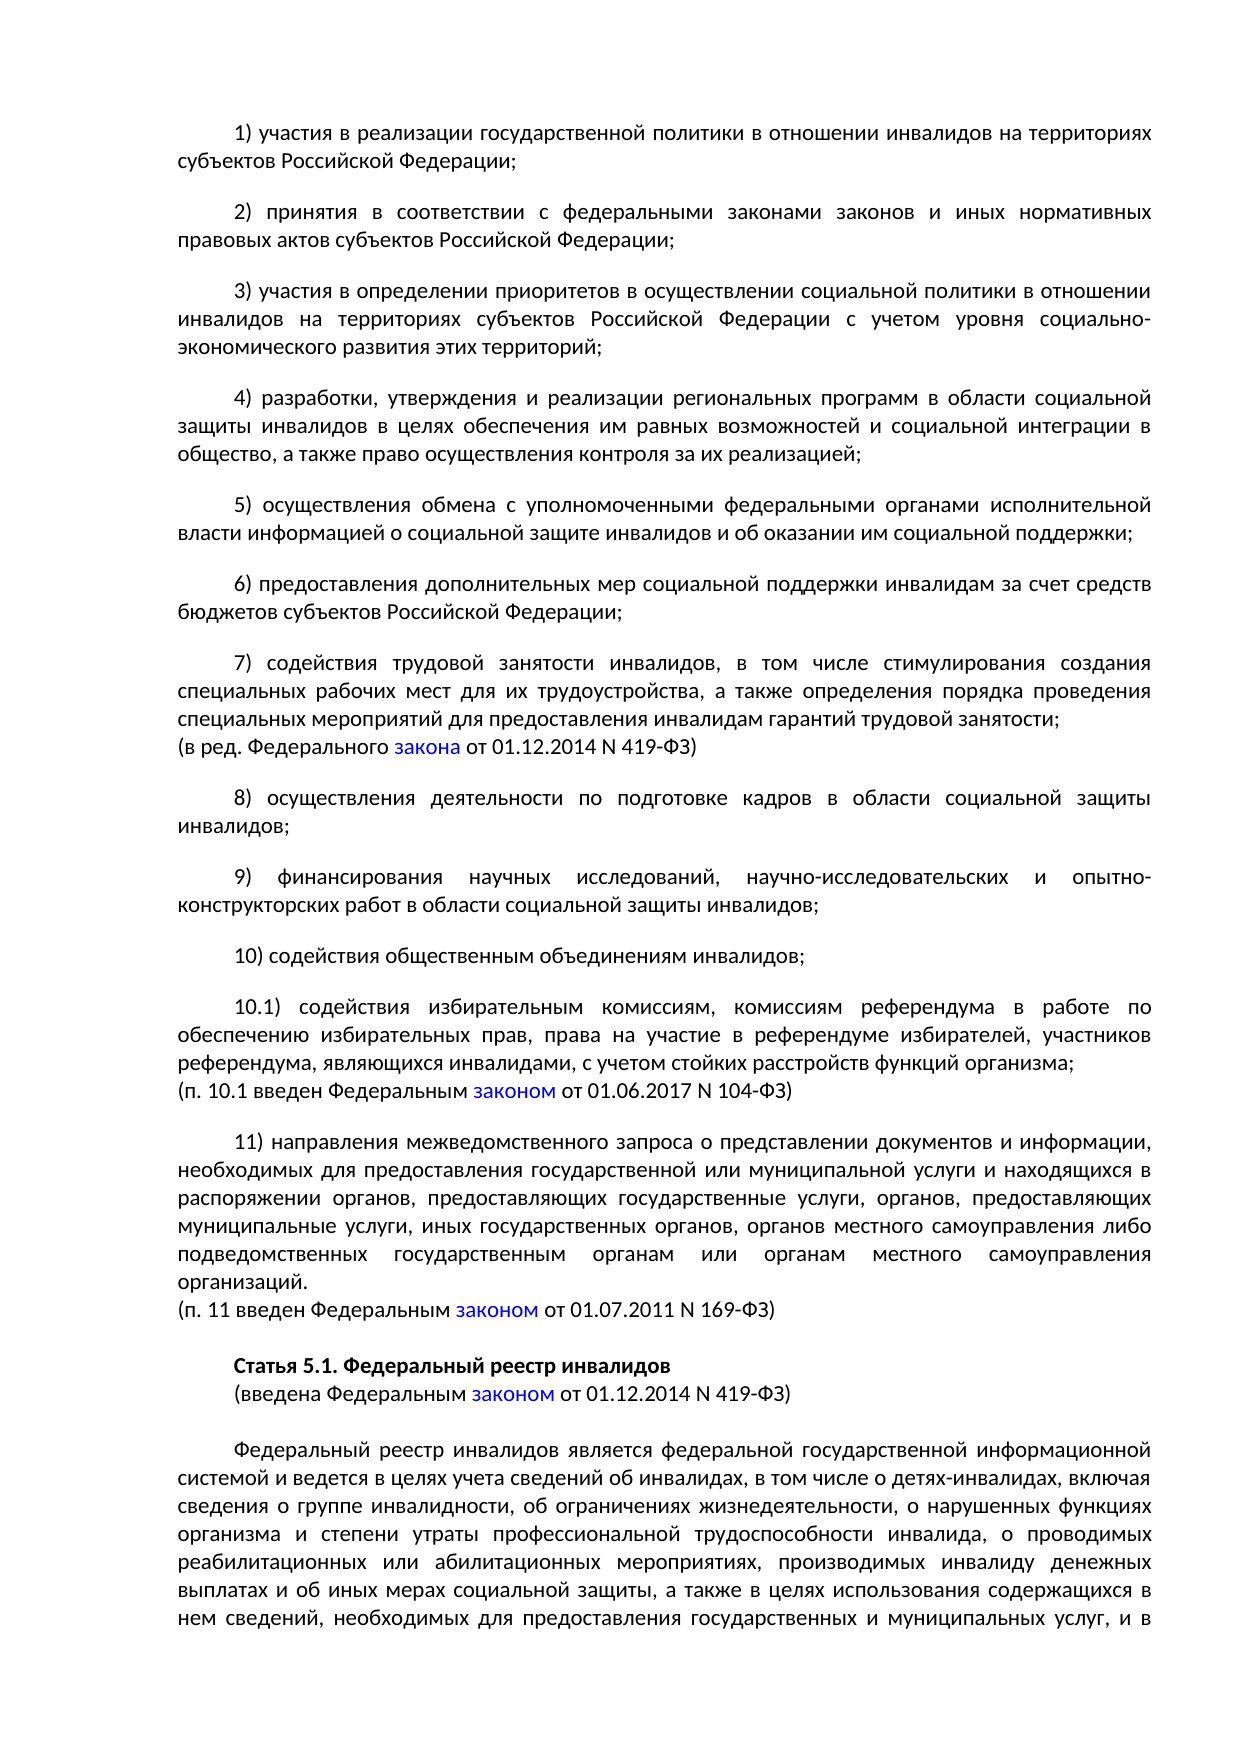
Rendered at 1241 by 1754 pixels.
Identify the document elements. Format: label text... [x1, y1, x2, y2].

text 2) принятия в соответствии с федеральными законами законов и иных нормативных правовых актов субъектов Российской Федерации; [177, 197, 1152, 253]
text 6) предоставления дополнительных мер социальной поддержки инвалидам за счет средств бюджетов субъектов Российской Федерации; [177, 569, 1152, 625]
text 8) осуществления деятельности по подготовке кадров в области социальной защиты инвалидов; [177, 783, 1152, 839]
title Статья 5.1. Федеральный реестр инвалидов [177, 1351, 1152, 1379]
text 4) разработки, утверждения и реализации региональных программ в области социальной защиты инвалидов в целях обеспечения им равных возможностей и социальной интеграции в общество, а также право осуществления контроля за их реализацией; [177, 383, 1152, 467]
text (п. 10.1 введен Федеральным законом от 01.06.2017 N 104-ФЗ) [177, 1076, 1152, 1104]
text 11) направления межведомственного запроса о представлении документов и информации, необходимых для предоставления государственной или муниципальной услуги и находящихся в распоряжении органов, предоставляющих государственные услуги, органов, предоставляющих муниципальные услуги, иных государственных органов, органов местного самоуправления либо подведомственных государственным органам или органам местного самоуправления организаций. [177, 1127, 1152, 1295]
text (в ред. Федерального закона от 01.12.2014 N 419-ФЗ) [177, 732, 1152, 760]
text (введена Федеральным законом от 01.12.2014 N 419-ФЗ) [177, 1379, 1152, 1407]
text 10.1) содействия избирательным комиссиям, комиссиям референдума в работе по обеспечению избирательных прав, права на участие в референдуме избирателей, участников референдума, являющихся инвалидами, с учетом стойких расстройств функций организма; [177, 992, 1152, 1076]
text 3) участия в определении приоритетов в осуществлении социальной политики в отношении инвалидов на территориях субъектов Российской Федерации с учетом уровня социально-экономического развития этих территорий; [177, 276, 1152, 360]
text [177, 1435, 1152, 1631]
text (п. 11 введен Федеральным законом от 01.07.2011 N 169-ФЗ) [177, 1295, 1152, 1323]
text 1) участия в реализации государственной политики в отношении инвалидов на территориях субъектов Российской Федерации; [177, 118, 1152, 174]
text 5) осуществления обмена с уполномоченными федеральными органами исполнительной власти информацией о социальной защите инвалидов и об оказании им социальной поддержки; [177, 490, 1152, 546]
text 7) содействия трудовой занятости инвалидов, в том числе стимулирования создания специальных рабочих мест для их трудоустройства, а также определения порядка проведения специальных мероприятий для предоставления инвалидам гарантий трудовой занятости; [177, 648, 1152, 732]
text 10) содействия общественным объединениям инвалидов; [177, 941, 1152, 969]
text 9) финансирования научных исследований, научно-исследовательских и опытно-конструкторских работ в области социальной защиты инвалидов; [177, 862, 1152, 918]
